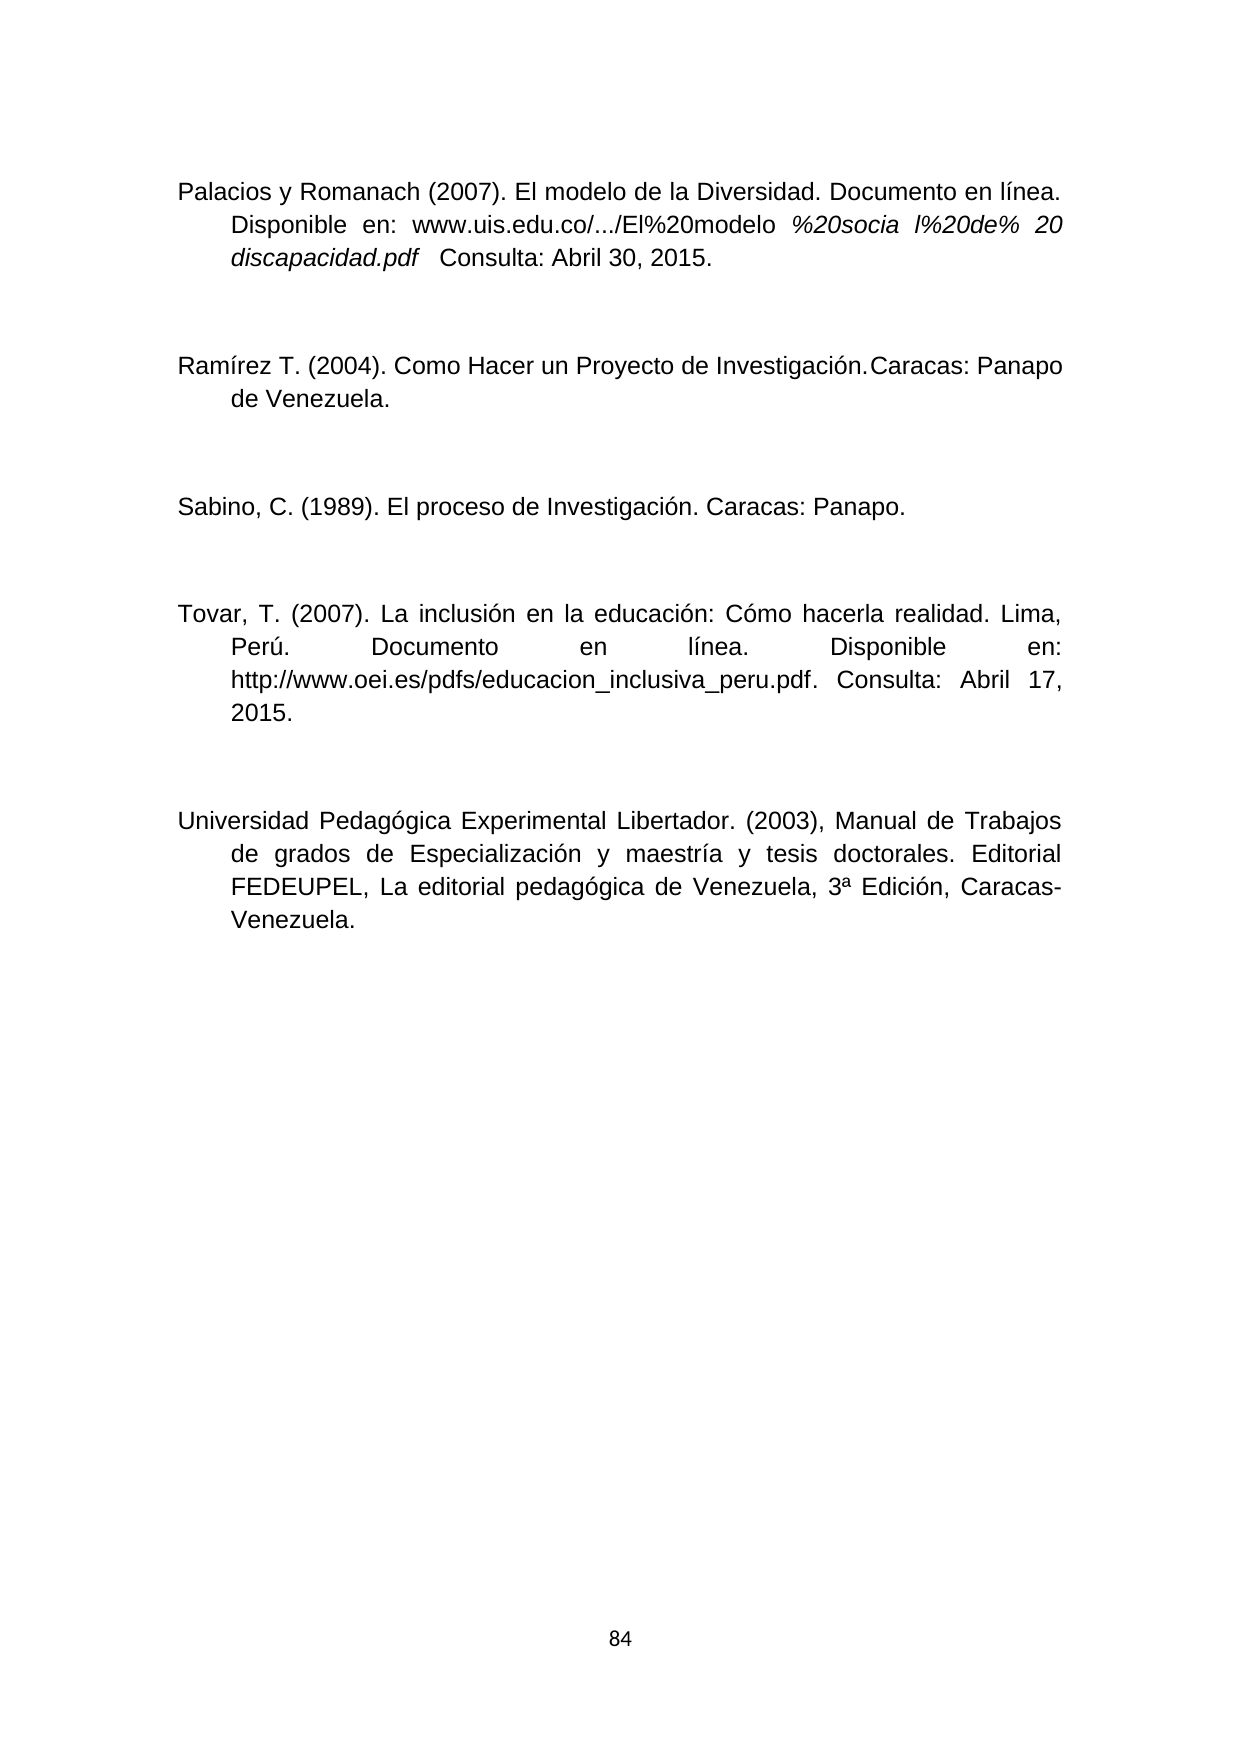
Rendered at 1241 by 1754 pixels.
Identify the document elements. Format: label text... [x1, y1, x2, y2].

text Palacios y Romanach (2007). El modelo de en línea. Disponible en: www.uis.edu.co/.../El%20modelo %20socia l%20de% 20 discapacidad.pdf Consulta: Abril 30, 2015. [177, 177, 1063, 272]
text Sabino, C. (1989). El proceso de Investigación. Caracas: Panapo. [177, 492, 1063, 520]
text Universidad Pedagógica Experimental Libertador. (2003), Manual de Trabajos de grados de Especialización y maestría y tesis doctorales. Editorial FEDEUPEL, La editorial pedagógica de Venezuela, 3ª Edición, Caracas-Venezuela. [177, 806, 1063, 934]
text Tovar, T. (2007). La inclusión en la educación: Cómo hacerla realidad. Lima, Perú. Documento en línea. Disponible en: http://www.oei.es/pdfs/educacion_inclusiva_peru.pdf. Consulta: Abril 17, 2015. [177, 599, 1063, 727]
text Ramírez T. (2004). Como Hacer un Proyecto de Investigación.Caracas: Panapo de Venezuela. [177, 351, 1063, 413]
